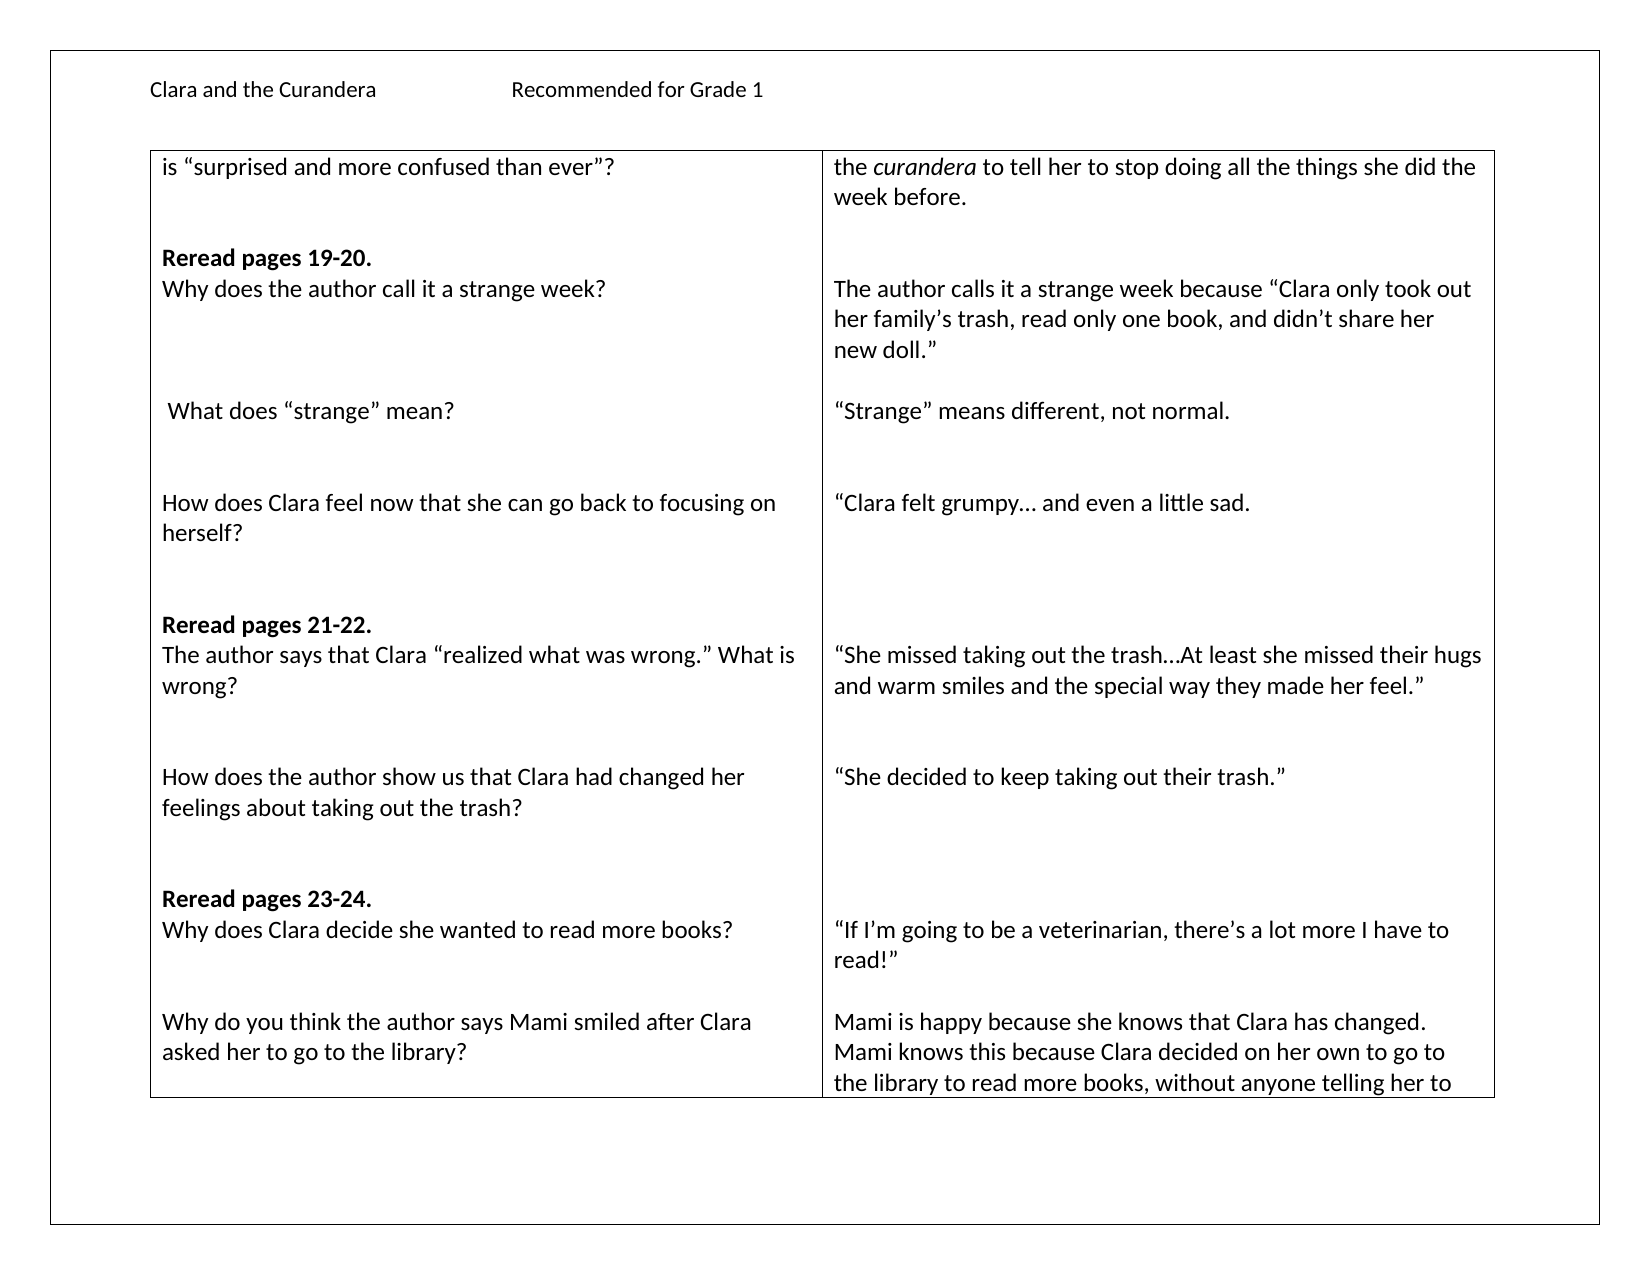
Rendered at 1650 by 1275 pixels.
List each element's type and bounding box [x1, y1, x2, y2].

table_cell [823, 151, 1494, 1097]
table_cell [151, 151, 822, 1097]
